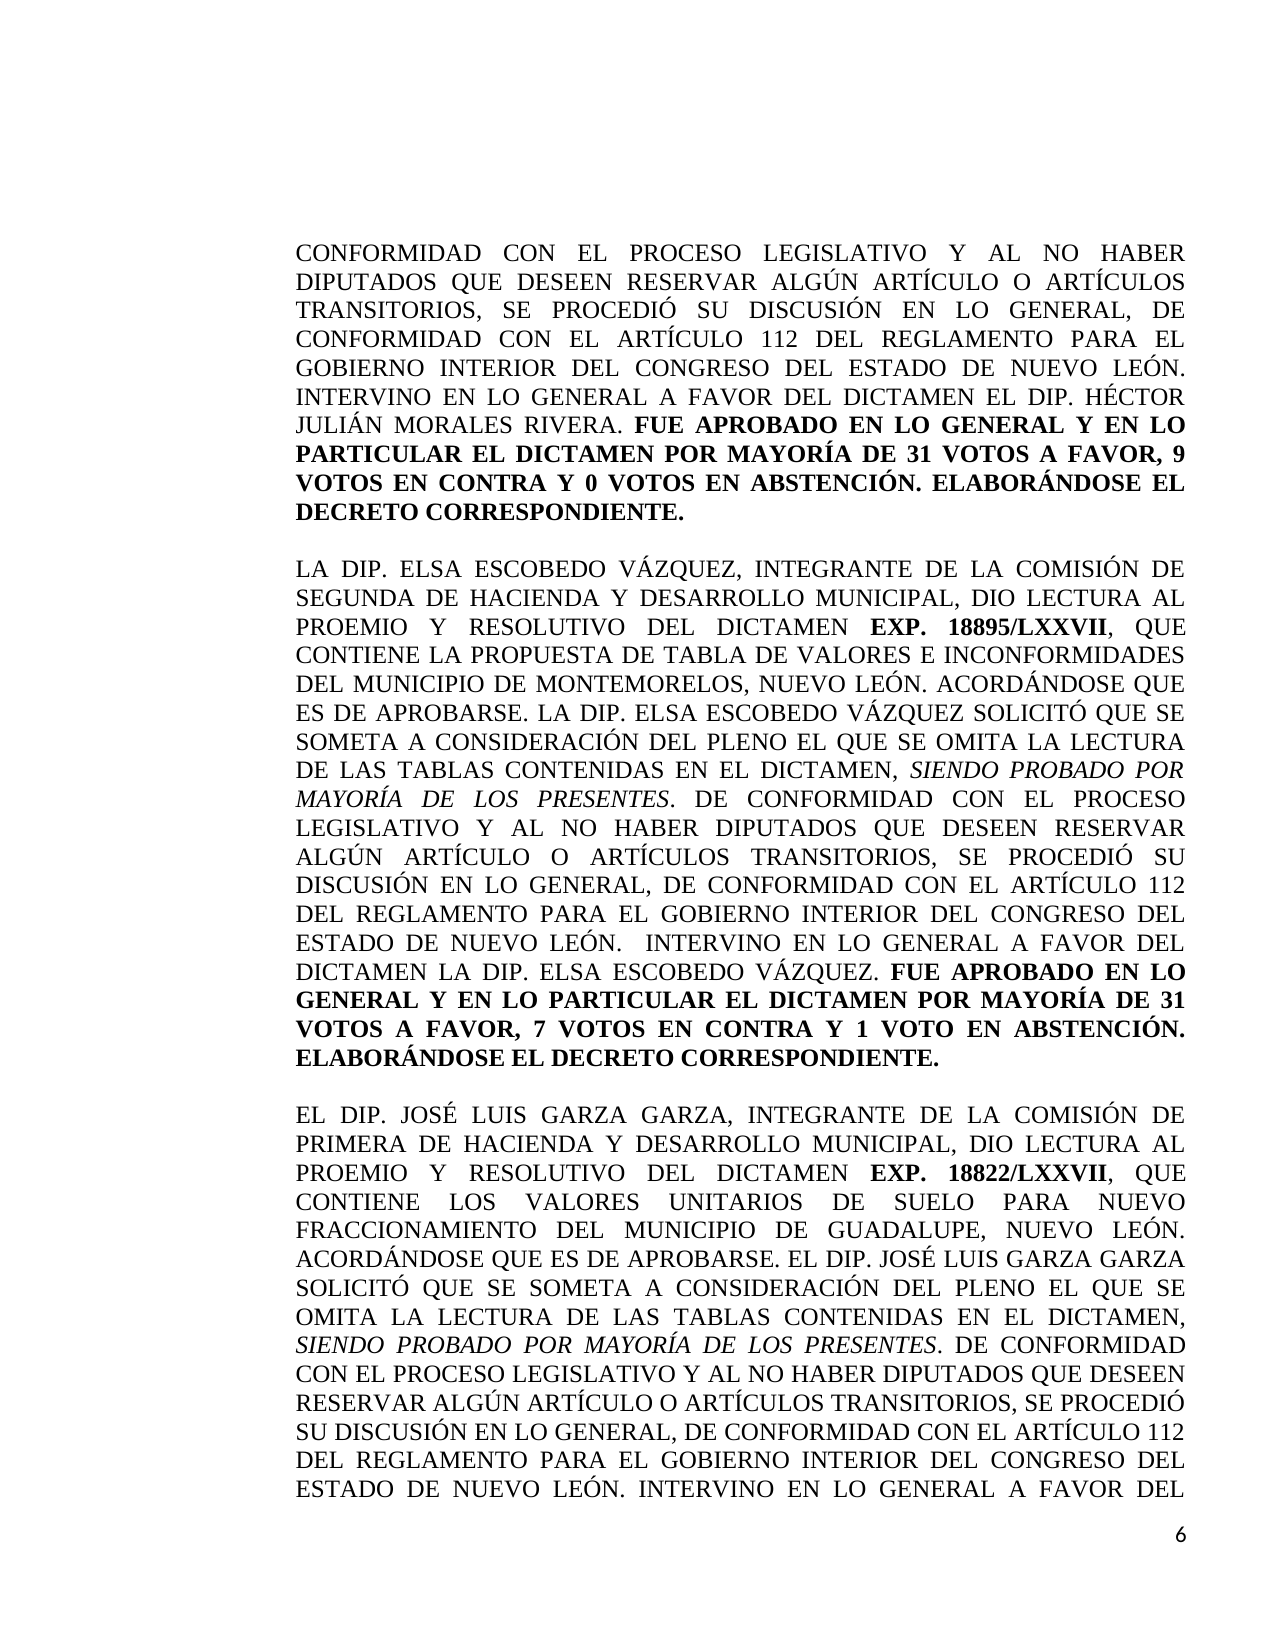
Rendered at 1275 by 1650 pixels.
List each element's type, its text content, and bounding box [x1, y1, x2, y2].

text LA DIP. ELSA ESCOBEDO VÁZQUEZ, INTEGRANTE DE LA COMISIÓN DE SEGUNDA DE HACIENDA Y DESARROLLO MUNICIPAL, DIO LECTURA AL PROEMIO Y RESOLUTIVO DEL DICTAMEN EXP. 18895/LXXVII, QUE CONTIENE LA PROPUESTA DE TABLA DE VALORES E INCONFORMIDADES DEL MUNICIPIO DE MONTEMORELOS, NUEVO LEÓN. ACORDÁNDOSE QUE ES DE APROBARSE. LA DIP. ELSA ESCOBEDO VÁZQUEZ SOLICITÓ QUE SE SOMETA A CONSIDERACIÓN DEL PLENO EL QUE SE OMITA LA LECTURA DE LAS TABLAS CONTENIDAS EN EL DICTAMEN, SIENDO PROBADO POR MAYORÍA DE LOS PRESENTES. DE CONFORMIDAD CON EL PROCESO LEGISLATIVO Y AL NO HABER DIPUTADOS QUE DESEEN RESERVAR ALGÚN ARTÍCULO O ARTÍCULOS TRANSITORIOS, SE PROCEDIÓ SU DISCUSIÓN EN LO GENERAL, DE CONFORMIDAD CON EL ARTÍCULO 112 DEL REGLAMENTO PARA EL GOBIERNO INTERIOR DEL CONGRESO DEL ESTADO DE NUEVO LEÓN. INTERVINO EN LO GENERAL A FAVOR DEL DICTAMEN LA DIP. ELSA ESCOBEDO VÁZQUEZ. FUE APROBADO EN LO GENERAL Y EN LO PARTICULAR EL DICTAMEN POR MAYORÍA DE 31 VOTOS A FAVOR, 7 VOTOS EN CONTRA Y 1 VOTO EN ABSTENCIÓN. ELABORÁNDOSE EL DECRETO CORRESPONDIENTE. [295, 554, 1186, 1072]
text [295, 238, 1186, 525]
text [295, 1100, 1186, 1503]
